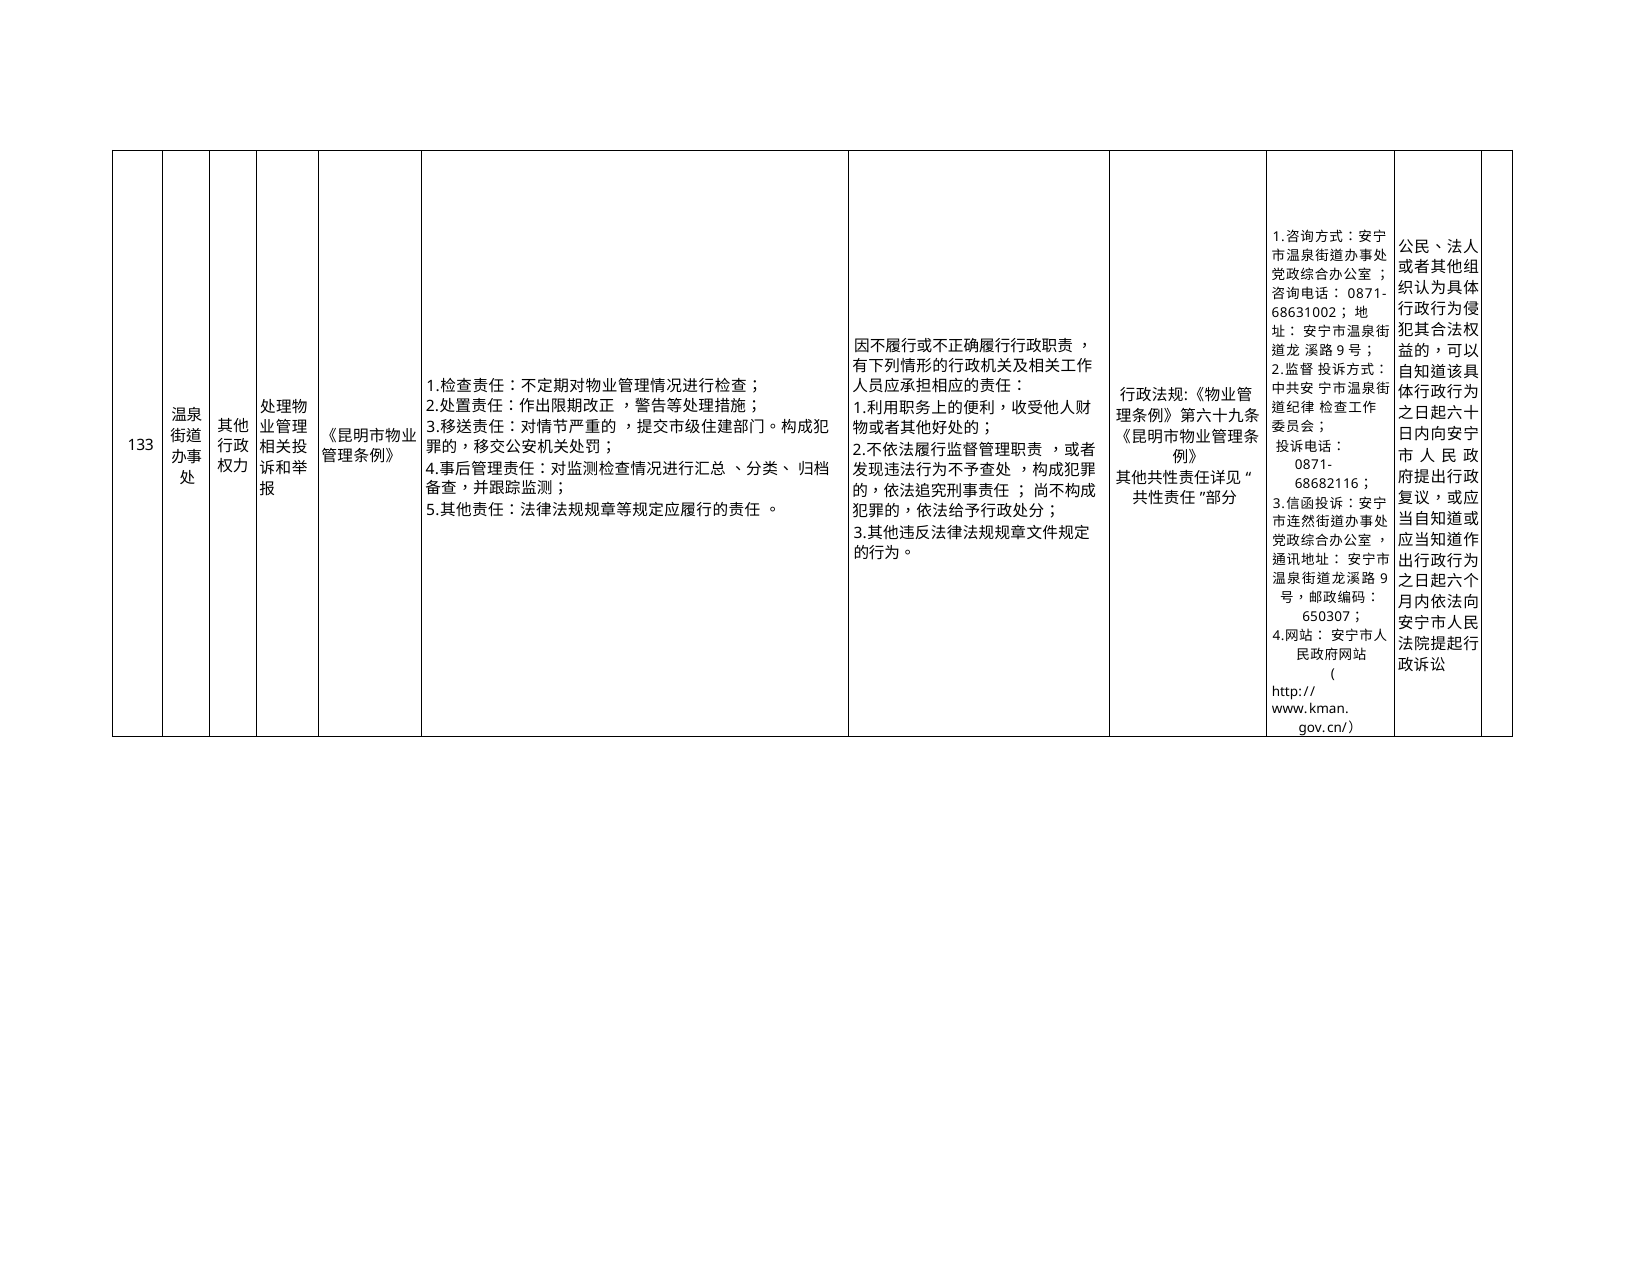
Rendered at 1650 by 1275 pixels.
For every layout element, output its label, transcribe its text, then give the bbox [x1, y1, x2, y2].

table_header [1482, 151, 1512, 736]
table_header 133 [113, 151, 162, 736]
table_header 《昆明市物业 管理条例》 [319, 151, 421, 736]
table_header 因不履行或不正确履行行政职责 ， 有下列情形的行政机关及相关工作 人员应承担相应的责任： 1.利用职务上的便利，收受他人财 物或者其他好处的； 2.不依法履行监督管理职责 ，或者 发现违法行为不予查处 ，构成犯罪 的，依法追究刑事责任 ； 尚不构成 犯罪的，依法给予行政处分； 3.其他违反法律法规规章文件规定 的行为。 [849, 151, 1109, 736]
table_header 温泉 街道 办事 处 [163, 151, 209, 736]
table_header 1.检查责任：不定期对物业管理情况进行检查； 2.处置责任：作出限期改正 ，警告等处理措施； 3.移送责任：对情节严重的 ，提交市级住建部门。构成犯 罪的，移交公安机关处罚； 4.事后管理责任：对监测检查情况进行汇总 、分类、 归档 备查，并跟踪监测； 5.其他责任：法律法规规章等规定应履行的责任 。 [422, 151, 848, 736]
table_header 行政法规:《物业管 理条例》第六十九条 《昆明市物业管理条 例》 其他共性责任详见 “ 共性责任 ”部分 [1110, 151, 1266, 736]
table_header 其他 行政 权力 [210, 151, 256, 736]
table_header 1.咨询方式：安宁 市温泉街道办事处 党政综合办公室 ； 咨询电话： 0871- 68631002； 地址： 安宁市温泉街道龙 溪路9号； 2.监督 投诉方式： 中共安 宁市温泉街道纪律 检查工作委员会； 投诉电话： 0871- 68682116； 3.信函投诉：安宁 市连然街道办事处 党政综合办公室 ， 通讯地址： 安宁市 温泉街道龙溪路 9 号，邮政编码： 650307； 4.网站： 安宁市人 民政府网站 ( http://www.kman. gov.cn/） [1267, 151, 1394, 736]
table_header 公民、法人 或者其他组 织认为具体 行政行为侵 犯其合法权 益的，可以 自知道该具 体行政行为 之日起六十 日内向安宁 市人民政 府提出行政 复议，或应 当自知道或 应当知道作 出行政行为 之日起六个 月内依法向 安宁市人民 法院提起行 政诉讼 [1395, 151, 1481, 736]
table_header 处理物 业管理 相关投 诉和举 报 [257, 151, 318, 736]
